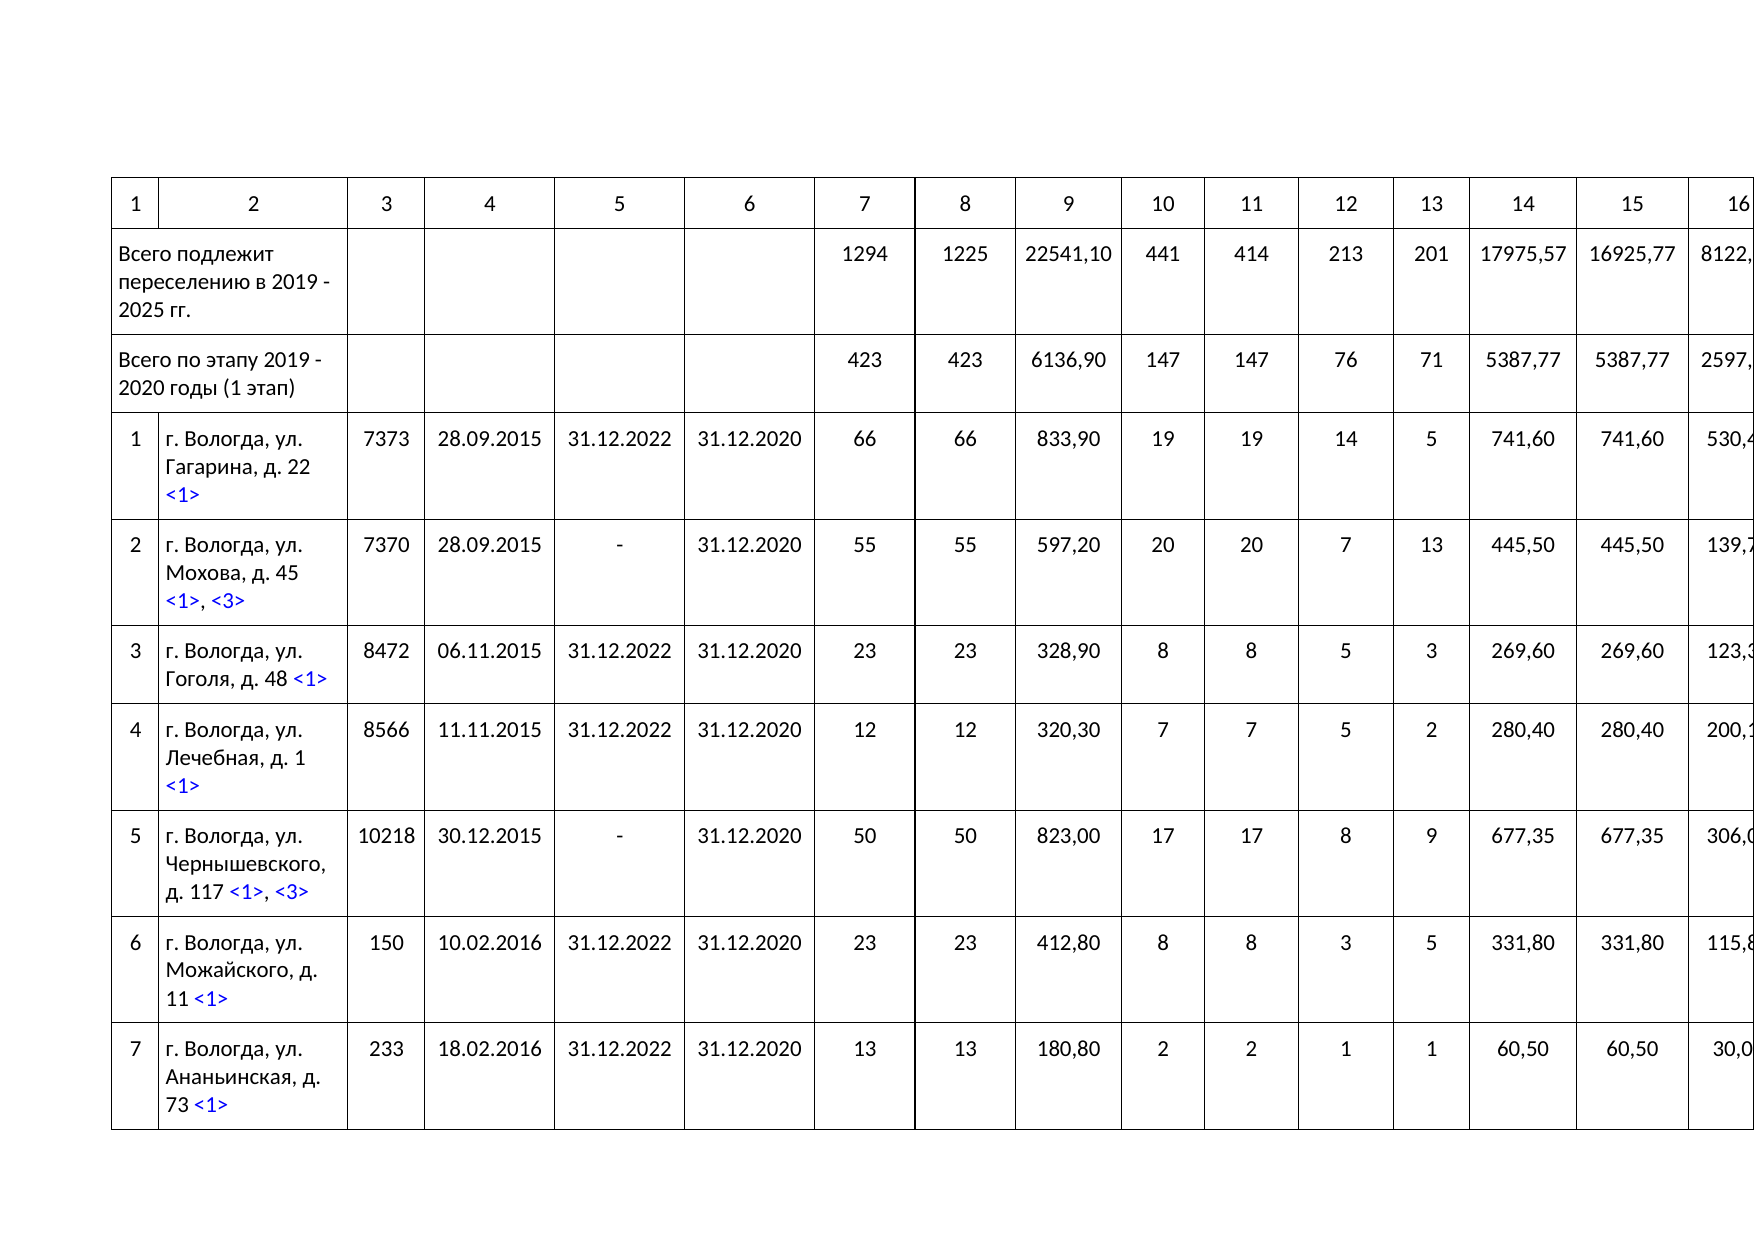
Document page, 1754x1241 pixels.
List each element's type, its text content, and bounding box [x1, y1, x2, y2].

table_cell 8 [1205, 917, 1298, 1022]
table_cell 66 [916, 413, 1015, 518]
table_cell 1225 [916, 229, 1015, 334]
table_cell 7373 [348, 413, 424, 518]
table_cell 13 [815, 1023, 914, 1129]
table_cell 6 [685, 178, 814, 227]
table_cell 139,70 [1689, 520, 1753, 625]
table_cell 31.12.2022 [555, 704, 684, 809]
table_cell 20 [1205, 520, 1298, 625]
table_cell 3 [348, 178, 424, 227]
table_cell 269,60 [1470, 626, 1576, 703]
table_cell 8566 [348, 704, 424, 809]
table_cell 31.12.2022 [555, 917, 684, 1022]
table_cell 1 [112, 178, 158, 227]
table_cell 306,05 [1689, 811, 1753, 916]
table_cell 9 [1016, 178, 1121, 227]
table_cell г. Вологда, ул. Мохова, д. 45 <1>, <3> [159, 520, 347, 625]
table_cell 2 [1122, 1023, 1204, 1129]
table_cell 5 [555, 178, 684, 227]
table_cell 31.12.2022 [555, 413, 684, 518]
table_cell 11.11.2015 [425, 704, 554, 809]
table_cell 9 [1394, 811, 1469, 916]
table_cell [685, 229, 814, 334]
table_cell 30.12.2015 [425, 811, 554, 916]
table_cell 55 [916, 520, 1015, 625]
table_cell 320,30 [1016, 704, 1121, 809]
table_cell 677,35 [1577, 811, 1688, 916]
table_cell 7 [815, 178, 914, 227]
table_cell 10 [1122, 178, 1204, 227]
table_cell 1294 [815, 229, 914, 334]
table_cell 11 [1205, 178, 1298, 227]
table_cell 147 [1205, 335, 1298, 412]
table_cell 7 [1299, 520, 1393, 625]
table_cell 76 [1299, 335, 1393, 412]
table_cell 71 [1394, 335, 1469, 412]
table_cell 833,90 [1016, 413, 1121, 518]
table_cell [425, 335, 554, 412]
table_cell 66 [815, 413, 914, 518]
table_cell 530,40 [1689, 413, 1753, 518]
table_cell 8 [1122, 917, 1204, 1022]
table_cell [425, 229, 554, 334]
table_cell 1 [112, 413, 158, 518]
table_cell 8122,67 [1689, 229, 1753, 334]
table_cell 2597,67 [1689, 335, 1753, 412]
table_cell [348, 335, 424, 412]
table_cell 823,00 [1016, 811, 1121, 916]
table_cell [348, 229, 424, 334]
table_cell 10218 [348, 811, 424, 916]
table_cell 147 [1122, 335, 1204, 412]
table_cell 7 [112, 1023, 158, 1129]
table_cell г. Вологда, ул. Можайского, д. 11 <1> [159, 917, 347, 1022]
table_cell 19 [1122, 413, 1204, 518]
table_cell г. Вологда, ул. Лечебная, д. 1 <1> [159, 704, 347, 809]
table_cell 18.02.2016 [425, 1023, 554, 1129]
table_cell 445,50 [1470, 520, 1576, 625]
table_cell 31.12.2020 [685, 413, 814, 518]
table_cell 13 [1394, 520, 1469, 625]
table_cell 280,40 [1470, 704, 1576, 809]
table_cell 1 [1299, 1023, 1393, 1129]
table_cell 13 [1394, 178, 1469, 227]
table_cell 22541,10 [1016, 229, 1121, 334]
table_cell 331,80 [1577, 917, 1688, 1022]
table_cell г. Вологда, ул. Чернышевского, д. 117 <1>, <3> [159, 811, 347, 916]
table_cell 8472 [348, 626, 424, 703]
table_cell 213 [1299, 229, 1393, 334]
table_cell 50 [916, 811, 1015, 916]
table_cell 200,10 [1689, 704, 1753, 809]
table_cell 445,50 [1577, 520, 1688, 625]
table_cell 201 [1394, 229, 1469, 334]
table_cell 7 [1122, 704, 1204, 809]
table_cell 31.12.2020 [685, 1023, 814, 1129]
table_cell 2 [1394, 704, 1469, 809]
table_cell 14 [1470, 178, 1576, 227]
table_cell 5387,77 [1470, 335, 1576, 412]
table_cell 23 [916, 626, 1015, 703]
table_cell 5 [1394, 917, 1469, 1022]
table_cell 19 [1205, 413, 1298, 518]
table_cell 423 [815, 335, 914, 412]
table_cell 6136,90 [1016, 335, 1121, 412]
table_cell 3 [1394, 626, 1469, 703]
table_cell 414 [1205, 229, 1298, 334]
table_cell 28.09.2015 [425, 520, 554, 625]
table_cell 150 [348, 917, 424, 1022]
table_cell 677,35 [1470, 811, 1576, 916]
table_cell 741,60 [1577, 413, 1688, 518]
table_cell 17975,57 [1470, 229, 1576, 334]
table_cell 233 [348, 1023, 424, 1129]
table_cell 50 [815, 811, 914, 916]
table_cell 3 [1299, 917, 1393, 1022]
table_cell 4 [425, 178, 554, 227]
table_cell 31.12.2020 [685, 626, 814, 703]
table_cell 16 [1689, 178, 1753, 227]
table_cell 28.09.2015 [425, 413, 554, 518]
table_cell г. Вологда, ул. Гоголя, д. 48 <1> [159, 626, 347, 703]
table_cell 55 [815, 520, 914, 625]
table_cell 14 [1299, 413, 1393, 518]
table_cell Всего по этапу 2019 - 2020 годы (1 этап) [112, 335, 347, 412]
table_cell 12 [815, 704, 914, 809]
table_cell 31.12.2020 [685, 520, 814, 625]
table_cell 3 [112, 626, 158, 703]
table_cell 2 [159, 178, 347, 227]
table_cell Всего подлежит переселению в 2019 - 2025 гг. [112, 229, 347, 334]
table_cell 31.12.2022 [555, 1023, 684, 1129]
table_cell 115,80 [1689, 917, 1753, 1022]
table_cell 17 [1122, 811, 1204, 916]
table_cell 31.12.2020 [685, 811, 814, 916]
table_cell [555, 229, 684, 334]
table_cell 331,80 [1470, 917, 1576, 1022]
table_cell 06.11.2015 [425, 626, 554, 703]
table_cell г. Вологда, ул. Гагарина, д. 22 <1> [159, 413, 347, 518]
table_cell 269,60 [1577, 626, 1688, 703]
table_cell 423 [916, 335, 1015, 412]
table_cell - [555, 811, 684, 916]
table_cell 23 [815, 626, 914, 703]
table_cell 4 [112, 704, 158, 809]
table_cell 412,80 [1016, 917, 1121, 1022]
table_cell 60,50 [1577, 1023, 1688, 1129]
table_cell [685, 335, 814, 412]
table_cell г. Вологда, ул. Ананьинская, д. 73 <1> [159, 1023, 347, 1129]
table_cell 7 [1205, 704, 1298, 809]
table_cell 123,30 [1689, 626, 1753, 703]
table_cell 17 [1205, 811, 1298, 916]
table_cell 5 [1394, 413, 1469, 518]
table_cell 2 [1205, 1023, 1298, 1129]
table_cell 5 [112, 811, 158, 916]
table_cell 31.12.2020 [685, 917, 814, 1022]
table_cell [555, 335, 684, 412]
table_cell 2 [112, 520, 158, 625]
table_cell 60,50 [1470, 1023, 1576, 1129]
table_cell 12 [1299, 178, 1393, 227]
table_cell 8 [1299, 811, 1393, 916]
table_cell 30,00 [1689, 1023, 1753, 1129]
table_cell 8 [916, 178, 1015, 227]
table_cell 280,40 [1577, 704, 1688, 809]
table_cell 741,60 [1470, 413, 1576, 518]
table_cell 441 [1122, 229, 1204, 334]
table_cell 5387,77 [1577, 335, 1688, 412]
table_cell 31.12.2020 [685, 704, 814, 809]
table_cell - [555, 520, 684, 625]
table_cell 8 [1122, 626, 1204, 703]
table_cell 10.02.2016 [425, 917, 554, 1022]
table_cell 8 [1205, 626, 1298, 703]
table_cell 5 [1299, 626, 1393, 703]
table_cell 12 [916, 704, 1015, 809]
table_cell 180,80 [1016, 1023, 1121, 1129]
table_cell 16925,77 [1577, 229, 1688, 334]
table_cell 15 [1577, 178, 1688, 227]
table_cell 328,90 [1016, 626, 1121, 703]
table_cell 23 [916, 917, 1015, 1022]
table_cell 597,20 [1016, 520, 1121, 625]
table_cell 1 [1394, 1023, 1469, 1129]
table_cell 31.12.2022 [555, 626, 684, 703]
table_cell 5 [1299, 704, 1393, 809]
table_cell 20 [1122, 520, 1204, 625]
table_cell 7370 [348, 520, 424, 625]
table_cell 13 [916, 1023, 1015, 1129]
table_cell 23 [815, 917, 914, 1022]
table_cell 6 [112, 917, 158, 1022]
